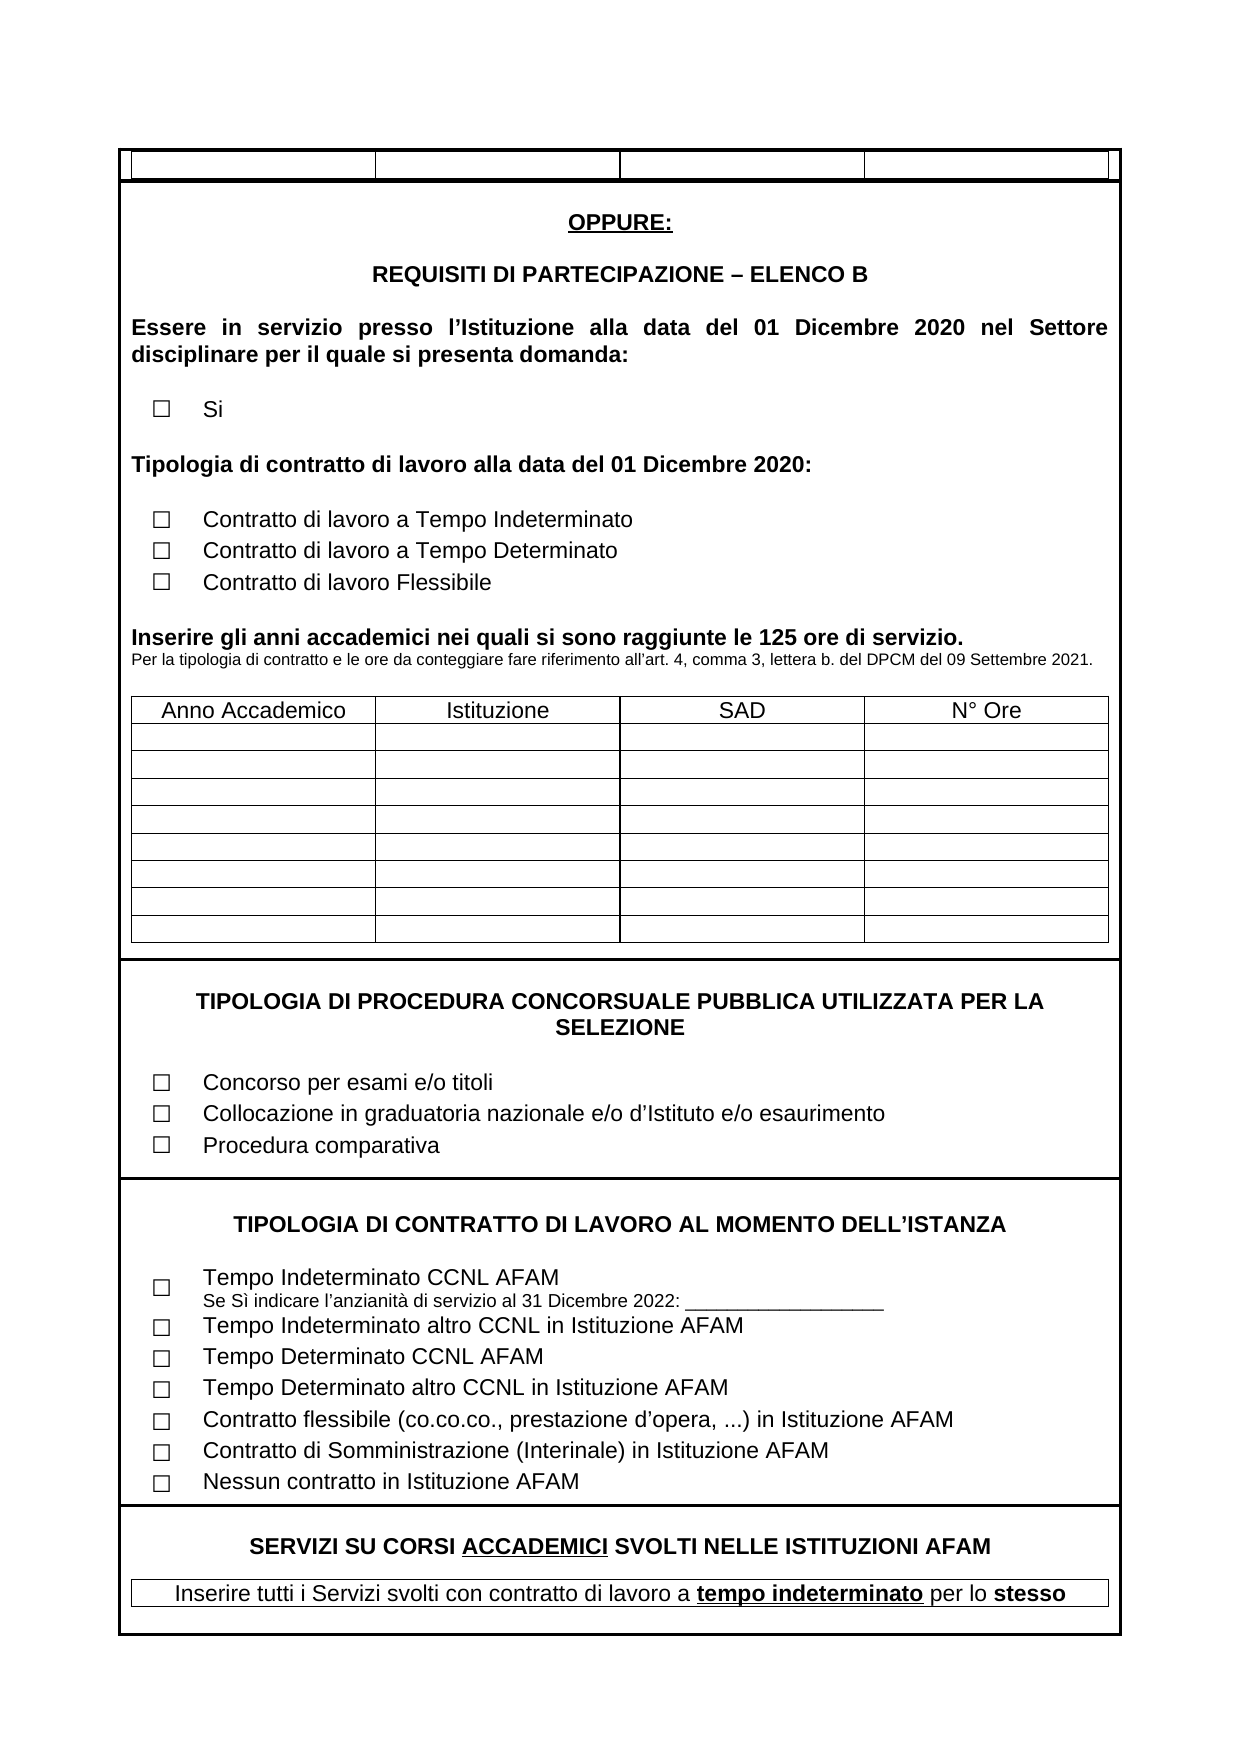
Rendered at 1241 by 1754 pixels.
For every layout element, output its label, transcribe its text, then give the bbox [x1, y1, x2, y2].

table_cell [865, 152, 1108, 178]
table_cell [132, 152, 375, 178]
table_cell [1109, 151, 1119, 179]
table_cell oppure: REQUISITI DI PARTECIPAZIONE – Elenco B Essere in servizio presso l’Istituzione alla data del 01 Dicembre 2020 nel Settore disciplinare per il quale si presenta domanda: Tipologia di contratto di lavoro alla data del 01 Dicembre 2020: Inserire gli anni accademici nei quali si sono raggiunte le 125 ore di servizio. Per la tipologia di contratto e le ore da conteggiare fare riferimento all’art. 4, comma 3, lettera b. del DPCM del 09 Settembre 2021. [121, 183, 1119, 958]
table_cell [121, 1507, 1119, 1633]
table_cell TIPOLOGIA DI CONTRATTO DI LAVORO AL MOMENTO DELL’ISTANZA [121, 1180, 1119, 1504]
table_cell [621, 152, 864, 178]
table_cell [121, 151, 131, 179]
table_cell TIPOLOGIA DI PROCEDURA CONCORSUALE PUBBLICA UTILIZZATA PER LA SELEZIONE [121, 961, 1119, 1177]
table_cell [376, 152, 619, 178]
